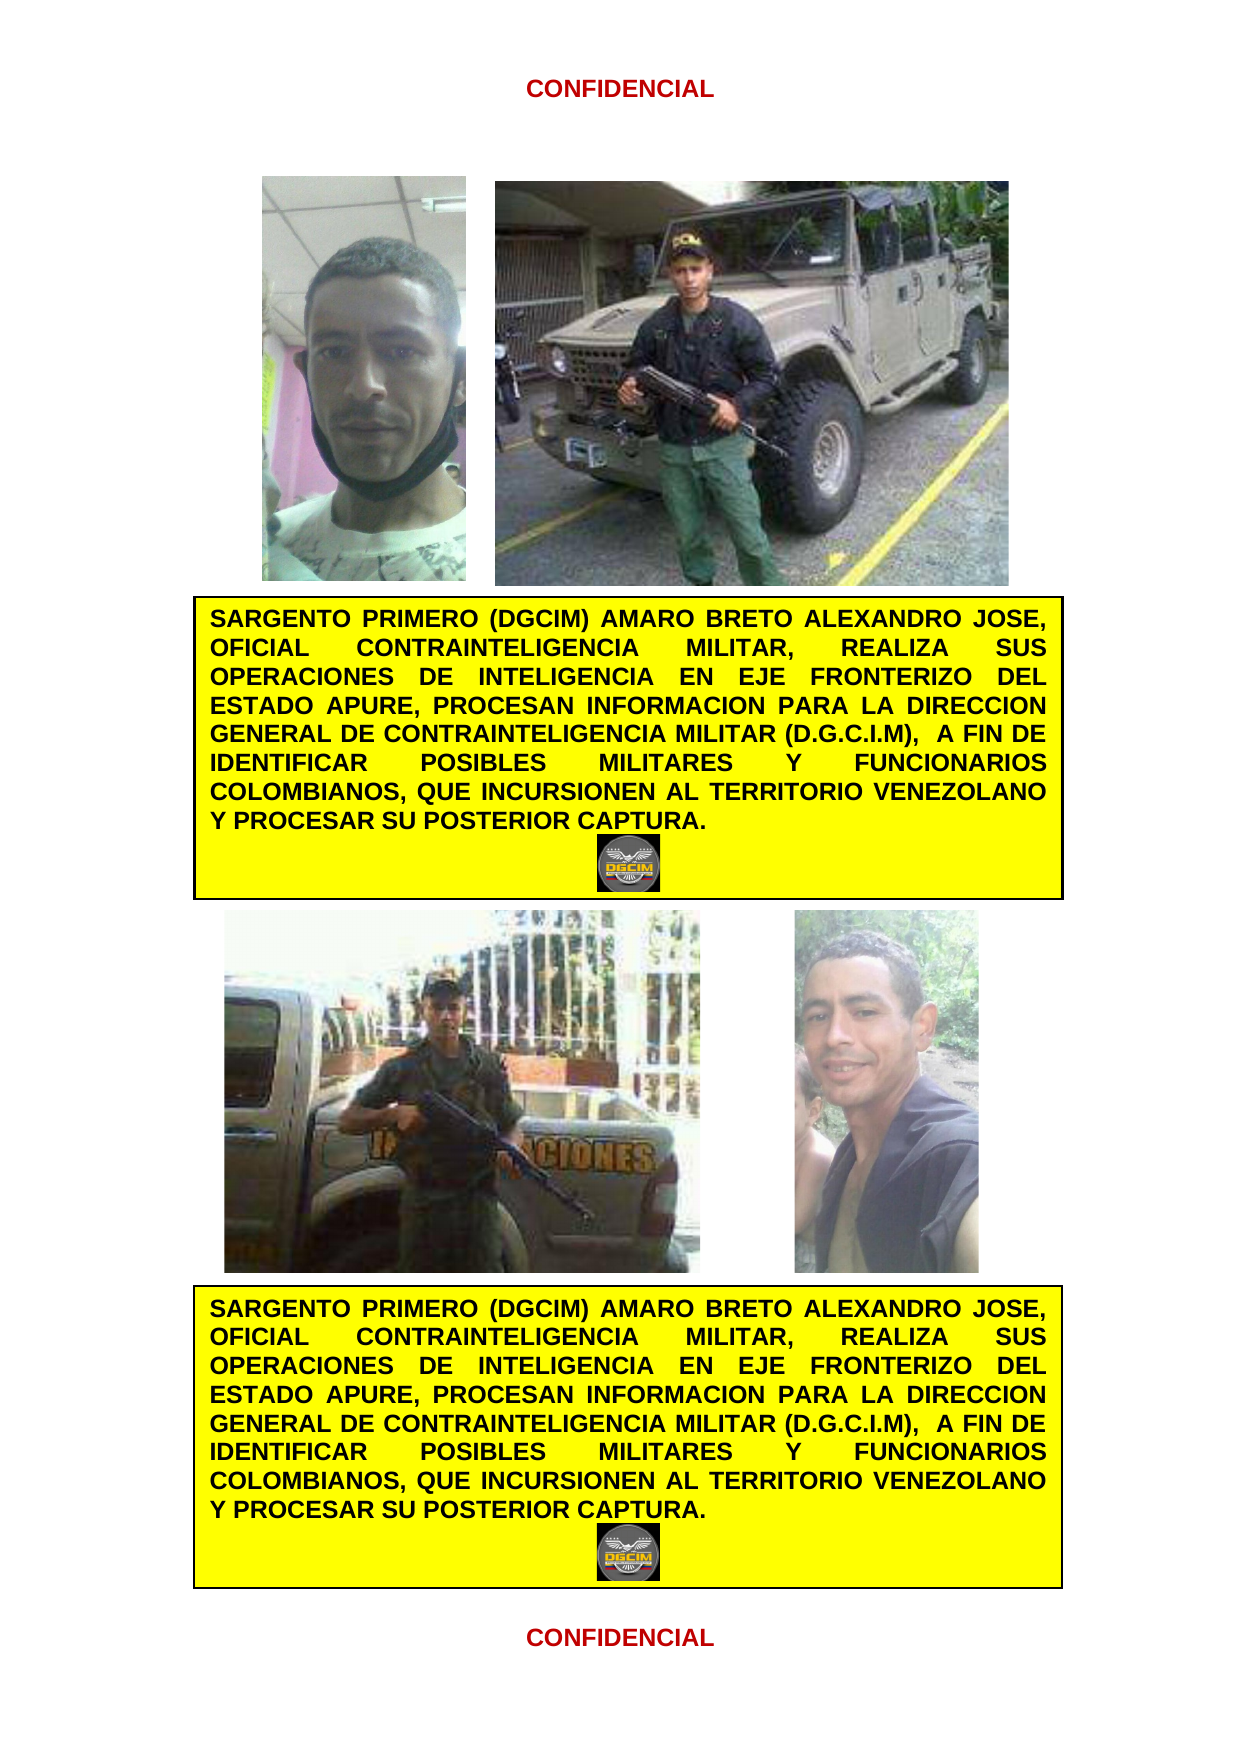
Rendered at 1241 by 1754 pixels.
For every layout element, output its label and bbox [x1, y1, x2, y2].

picture [262, 176, 466, 581]
picture [597, 834, 661, 892]
picture [495, 181, 1009, 586]
picture [596, 1523, 660, 1581]
picture [794, 910, 979, 1273]
picture [224, 910, 700, 1273]
